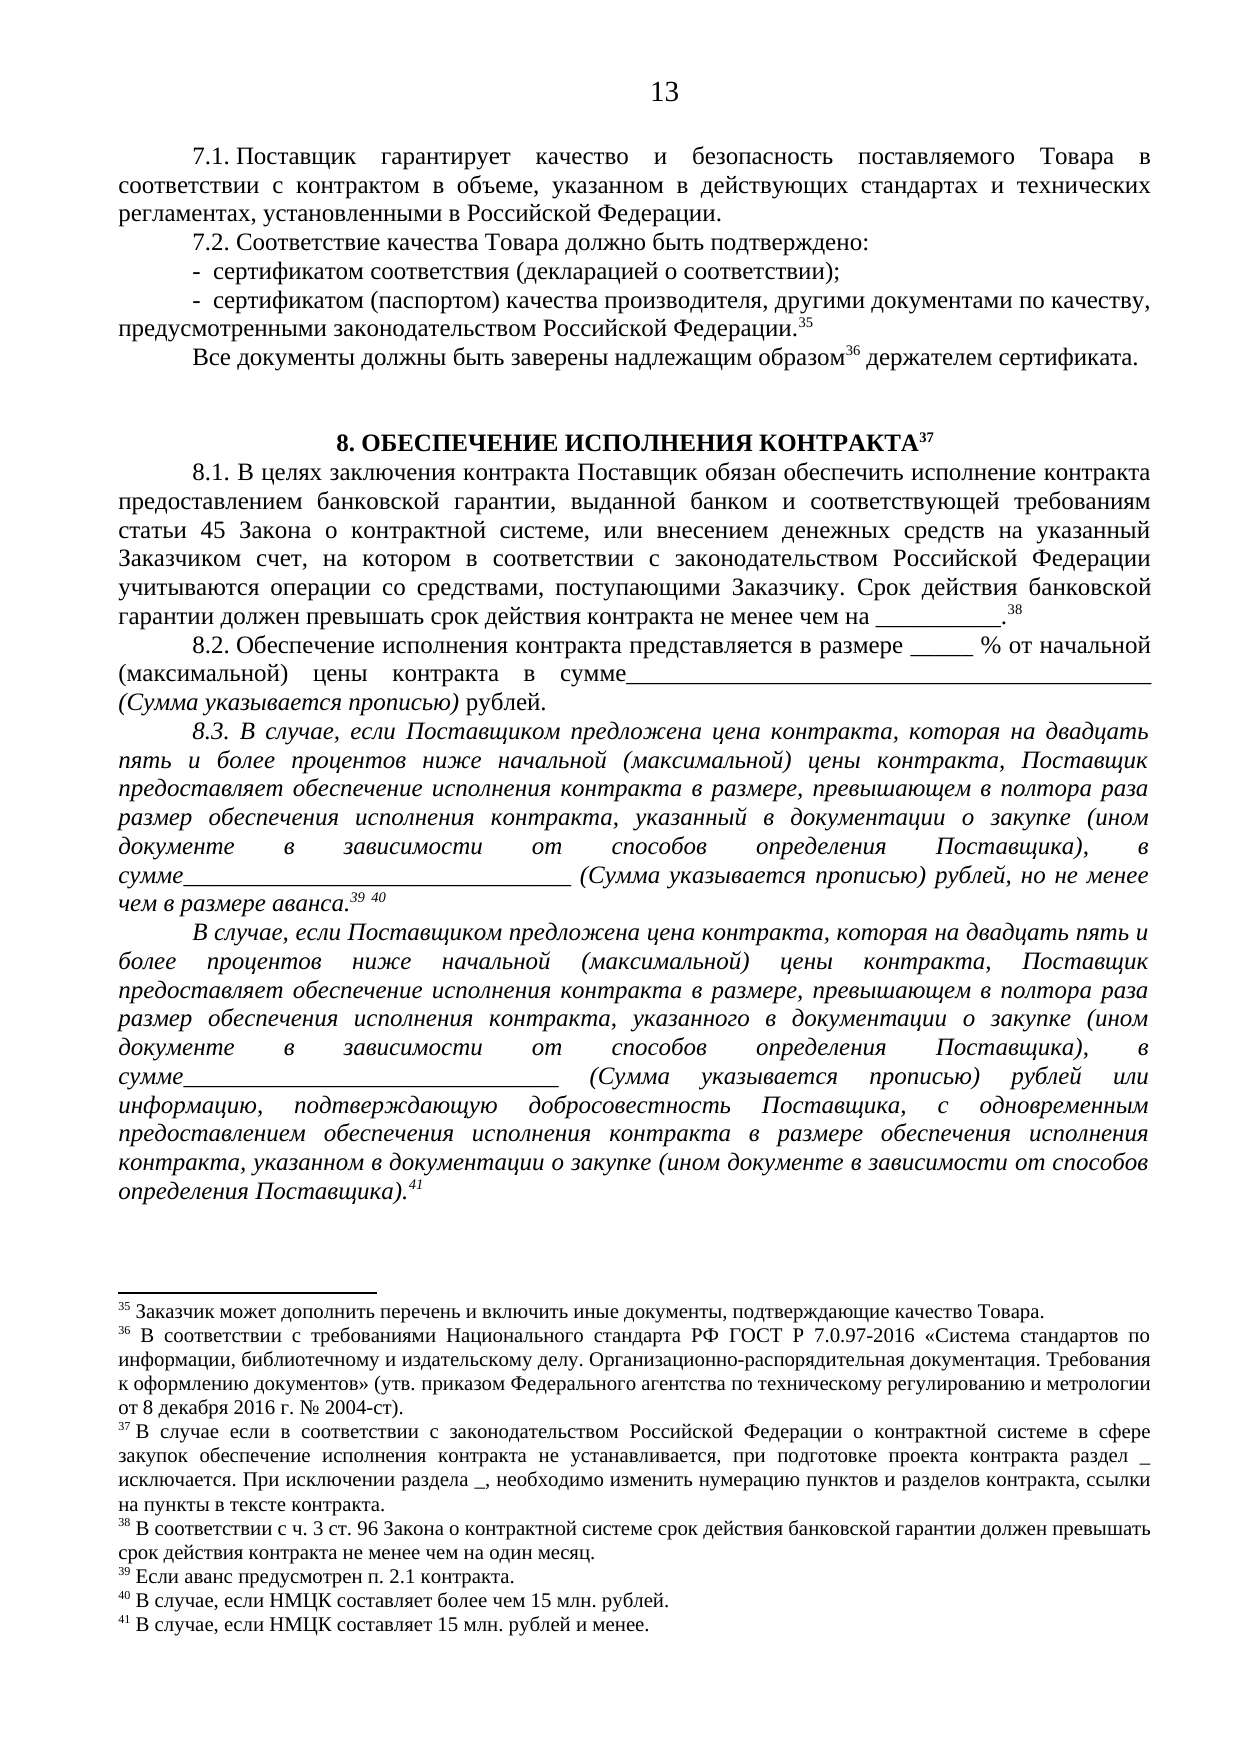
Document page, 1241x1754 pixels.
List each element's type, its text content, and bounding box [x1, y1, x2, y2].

text - сертификатом соответствия (декларацией о соответствии); [118, 256, 1152, 285]
text 7.2. Соответствие качества Товара должно быть подтверждено: [118, 227, 1152, 256]
text Все документы должны быть заверены надлежащим образом держателем сертификата. [118, 342, 1152, 371]
text 8. ОБЕСПЕЧЕНИЕ ИСПОЛНЕНИЯ КОНТРАКТА [118, 428, 1152, 457]
text В случае, если Поставщиком предложена цена контракта, которая на двадцать пять и более процентов ниже начальной (максимальной) цены контракта, Поставщик предоставляет обеспечение исполнения контракта в размере, превышающем в полтора раза размер обеспечения исполнения контракта, указанного в документации о закупке (ином документе в зависимости от способов определения Поставщика), в сумме______________________________ (Сумма указывается прописью) рублей или информацию, подтверждающую добросовестность Поставщика, с одновременным предоставлением обеспечения исполнения контракта в размере обеспечения исполнения контракта, указанном в документации о закупке (ином документе в зависимости от способов определения Поставщика). [118, 917, 1152, 1205]
text 7.1. Поставщик гарантирует качество и безопасность поставляемого Товара в соответствии с контрактом в объеме, указанном в действующих стандартах и технических регламентах, установленными в Российской Федерации. [118, 141, 1152, 227]
text 8.2. Обеспечение исполнения контракта представляется в размере _____ % от начальной (максимальной) цены контракта в сумме__________________________________________ (Сумма указывается прописью) рублей. [118, 630, 1152, 716]
text - сертификатом (паспортом) качества производителя, другими документами по качеству, предусмотренными законодательством Российской Федерации. [118, 285, 1152, 342]
text 8.3. В случае, если Поставщиком предложена цена контракта, которая на двадцать пять и более процентов ниже начальной (максимальной) цены контракта, Поставщик предоставляет обеспечение исполнения контракта в размере, превышающем в полтора раза размер обеспечения исполнения контракта, указанный в документации о закупке (ином документе в зависимости от способов определения Поставщика), в сумме_______________________________ (Сумма указывается прописью) рублей, но не менее чем в размере аванса. [118, 716, 1152, 917]
text 8.1. В целях заключения контракта Поставщик обязан обеспечить исполнение контракта предоставлением банковской гарантии, выданной банком и соответствующей требованиям статьи 45 Закона о контрактной системе, или внесением денежных средств на указанный Заказчиком счет, на котором в соответствии с законодательством Российской Федерации учитываются операции со средствами, поступающими Заказчику. Срок действия банковской гарантии должен превышать срок действия контракта не менее чем на __________. [118, 457, 1152, 630]
